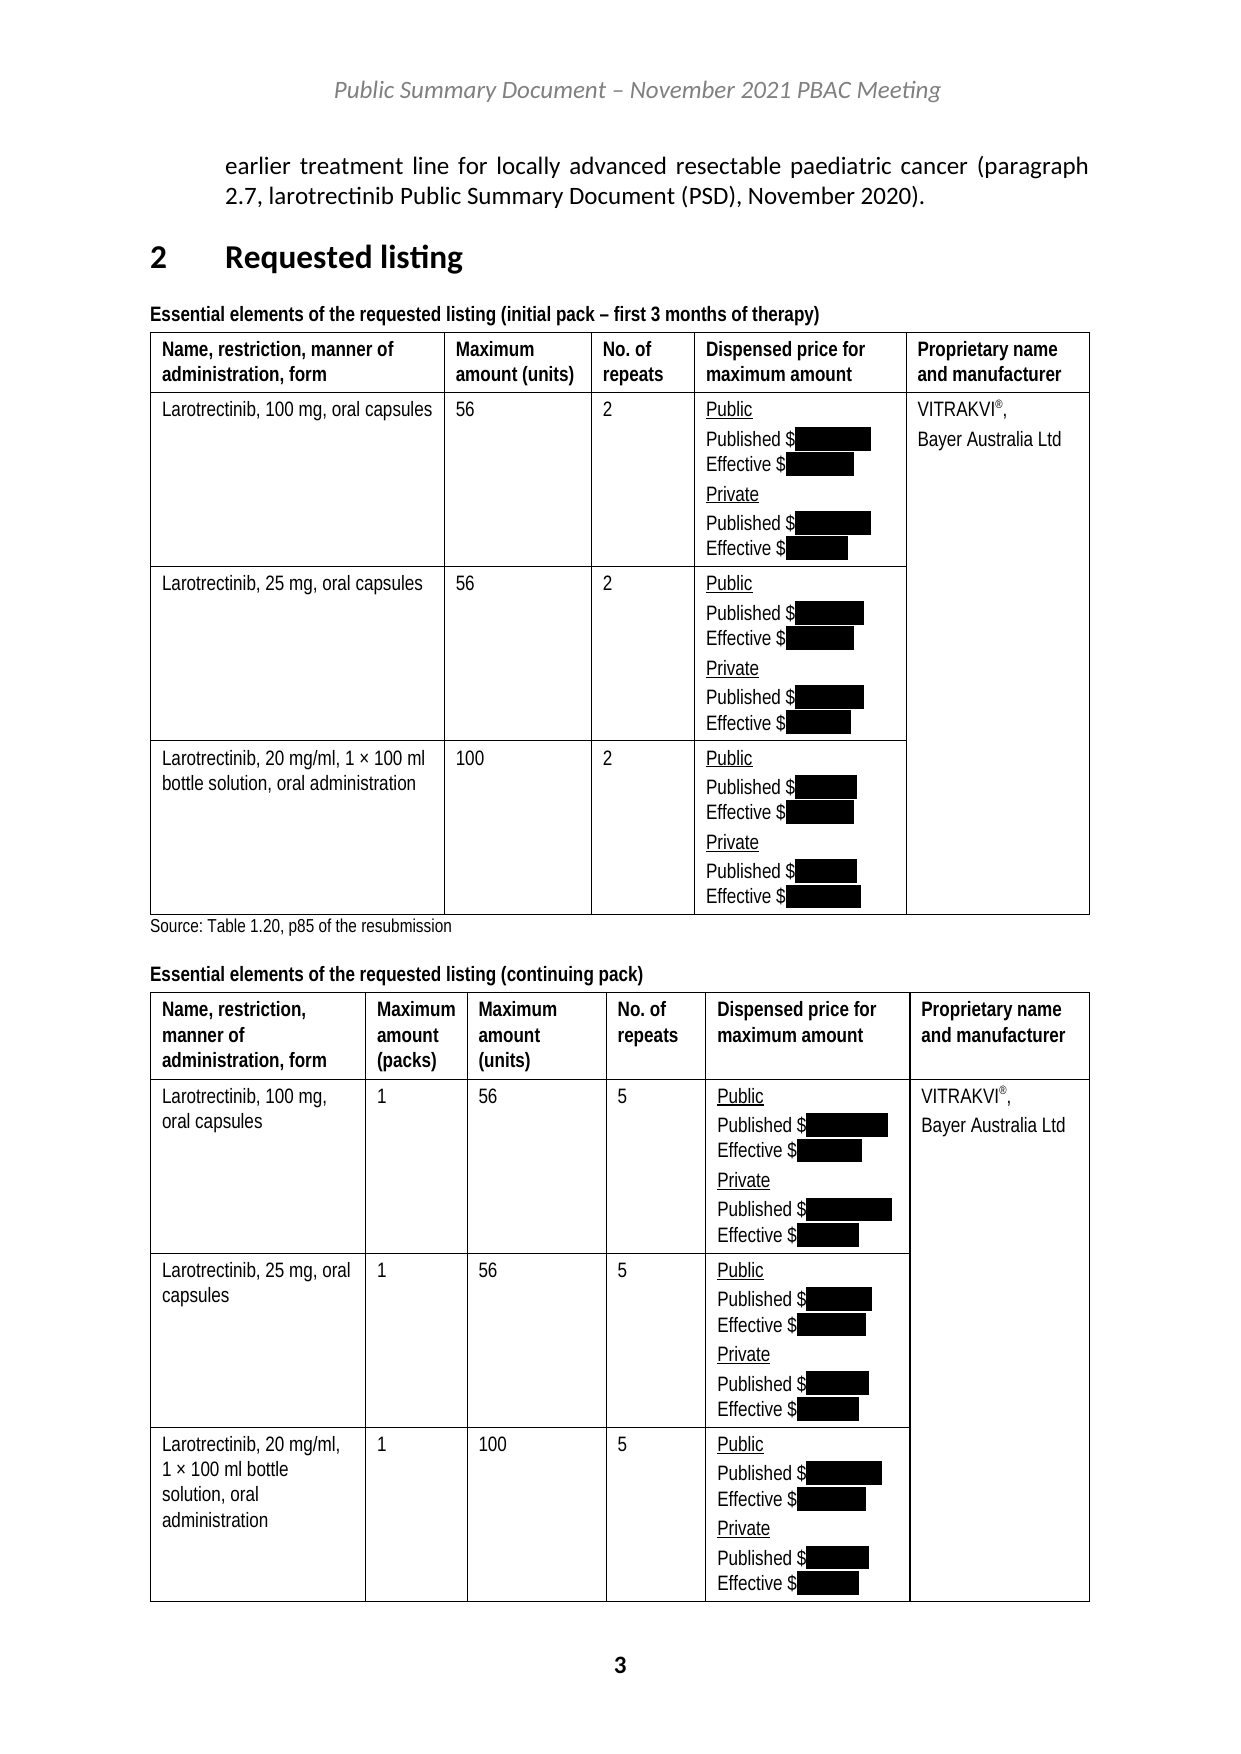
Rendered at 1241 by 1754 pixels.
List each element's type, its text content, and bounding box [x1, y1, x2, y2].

table_cell 100 [468, 1428, 606, 1601]
table_header Maximum amount (units) [468, 993, 606, 1078]
table_cell Public Published $''''''''''''''''''' Effective $''''''''''''''''''''' Private Published $''''''''''''''''''' Effective $''''''''''''''''''''''' [695, 741, 906, 914]
table_cell Public Published $''''''''''''''''''''''''' Effective $'''''''''''''''''''' Private Published $'''''''''''''''''''''''''' Effective $''''''''''''''''''' [706, 1080, 909, 1252]
table_cell 56 [445, 393, 591, 566]
table_cell Public Published $'''''''''''''''''''' Effective $''''''''''''''''''''' Private Published $''''''''''''''''''' Effective $''''''''''''''''''' [706, 1254, 909, 1427]
table_cell Public Published $''''''''''''''''''''''' Effective $''''''''''''''''''''' Private Published $''''''''''''''''''''''' Effective $''''''''''''''''''' [695, 393, 906, 566]
table_header Dispensed price for maximum amount [695, 333, 906, 392]
table_cell 100 [445, 741, 591, 914]
table_header Maximum amount (packs) [366, 993, 467, 1078]
text Essential elements of the requested listing (continuing pack) [150, 962, 1090, 986]
subtitle Requested listing [150, 236, 1090, 277]
table_header Maximum amount (units) [445, 333, 591, 392]
table_header Name, restriction, manner of administration, form [151, 993, 365, 1078]
table_cell 56 [445, 567, 591, 740]
table_cell 2 [592, 741, 694, 914]
text Essential elements of the requested listing (initial pack – first 3 months of therapy) [150, 302, 1090, 326]
table_cell 56 [468, 1254, 606, 1427]
table_header No. of repeats [607, 993, 705, 1078]
table_cell 2 [592, 567, 694, 740]
table_cell Larotrectinib, 20 mg/ml, 1 × 100 ml bottle solution, oral administration [151, 1428, 365, 1601]
table_header Proprietary name and manufacturer [907, 333, 1089, 392]
table_cell 2 [592, 393, 694, 566]
table_cell Larotrectinib, 100 mg, oral capsules [151, 393, 444, 566]
table_cell 56 [468, 1080, 606, 1252]
table_cell 1 [366, 1254, 467, 1427]
table_cell Public Published $''''''''''''''''''''''' Effective $''''''''''''''''''''' Private Published $''''''''''''''''''' Effective $''''''''''''''''''' [706, 1428, 909, 1601]
table_cell Public Published $''''''''''''''''''''' Effective $''''''''''''''''''''' Private Published $''''''''''''''''''''' Effective $'''''''''''''''''''' [695, 567, 906, 740]
table_cell 1 [366, 1428, 467, 1601]
table_cell Larotrectinib, 25 mg, oral capsules [151, 567, 444, 740]
table_header No. of repeats [592, 333, 694, 392]
table_cell 5 [607, 1080, 705, 1252]
text Source: Table 1.20, p85 of the resubmission [150, 915, 1090, 937]
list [150, 150, 1090, 211]
table_header Proprietary name and manufacturer [911, 993, 1089, 1078]
table_cell 5 [607, 1254, 705, 1427]
table_header Dispensed price for maximum amount [706, 993, 909, 1078]
table_cell 5 [607, 1428, 705, 1601]
table_cell VITRAKVI®, Bayer Australia Ltd [907, 393, 1089, 914]
table_header Name, restriction, manner of administration, form [151, 333, 444, 392]
table_cell Larotrectinib, 100 mg, oral capsules [151, 1080, 365, 1252]
table_cell Larotrectinib, 25 mg, oral capsules [151, 1254, 365, 1427]
table_cell Larotrectinib, 20 mg/ml, 1 × 100 ml bottle solution, oral administration [151, 741, 444, 914]
table_cell VITRAKVI®, Bayer Australia Ltd [911, 1080, 1089, 1601]
table_cell 1 [366, 1080, 467, 1252]
